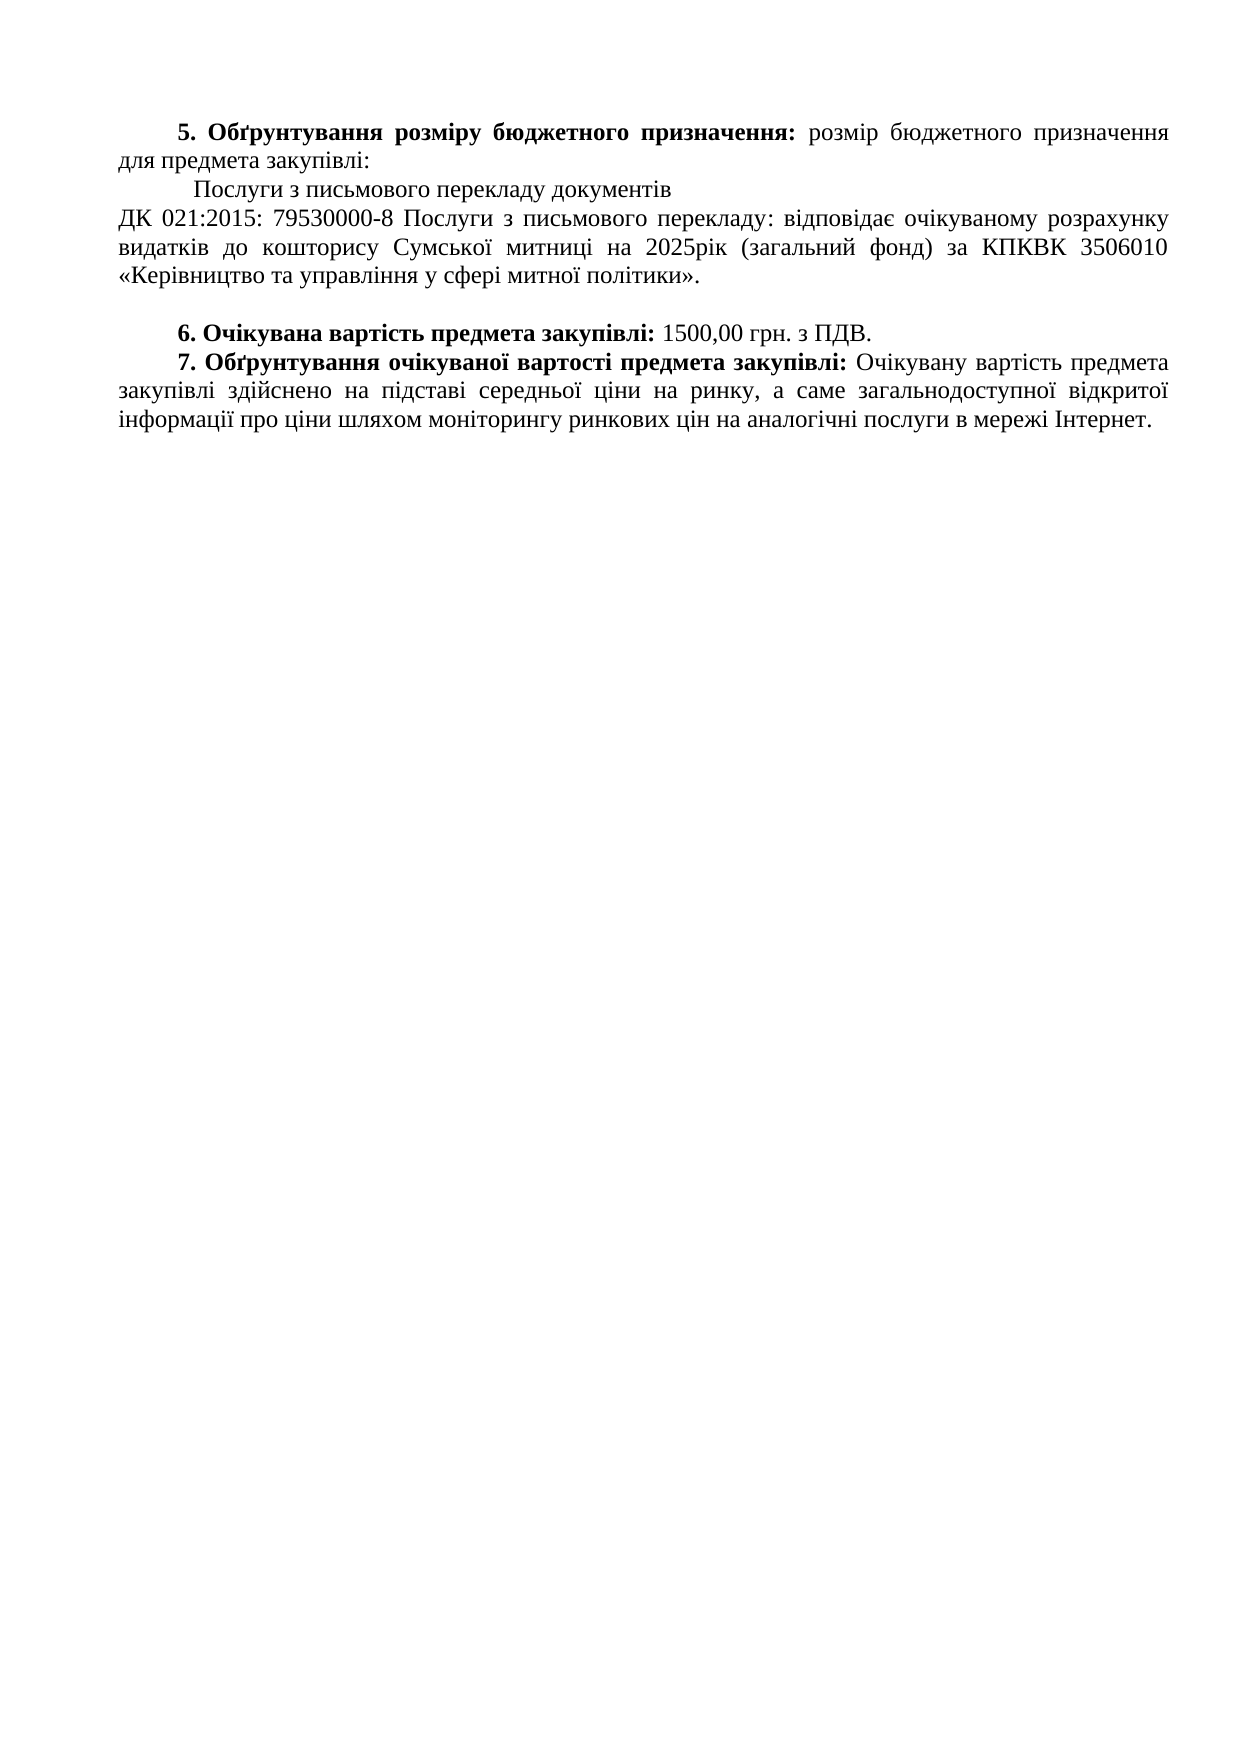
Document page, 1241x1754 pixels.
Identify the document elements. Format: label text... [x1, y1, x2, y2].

text 6. Очікувана вартість предмета закупівлі: 1500,00 грн. з ПДВ. [118, 318, 1169, 347]
text ДК 021:2015: 79530000-8 Послуги з письмового перекладу: відповідає очікуваному розрахунку видатків до кошторису Сумської митниці на 2025рік (загальний фонд) за КПКВК 3506010 «Керівництво та управління у сфері митної політики». [118, 203, 1169, 289]
text Послуги з письмового перекладу документів [118, 174, 1169, 203]
text 7. Обґрунтування очікуваної вартості предмета закупівлі: Очікувану вартість предмета закупівлі здійснено на підставі середньої ціни на ринку, а саме загальнодоступної відкритої інформації про ціни шляхом моніторингу ринкових цін на аналогічні послуги в мережі Інтернет. [118, 347, 1169, 433]
text 5. Обґрунтування розміру бюджетного призначення: розмір бюджетного призначення для предмета закупівлі: [118, 117, 1169, 174]
